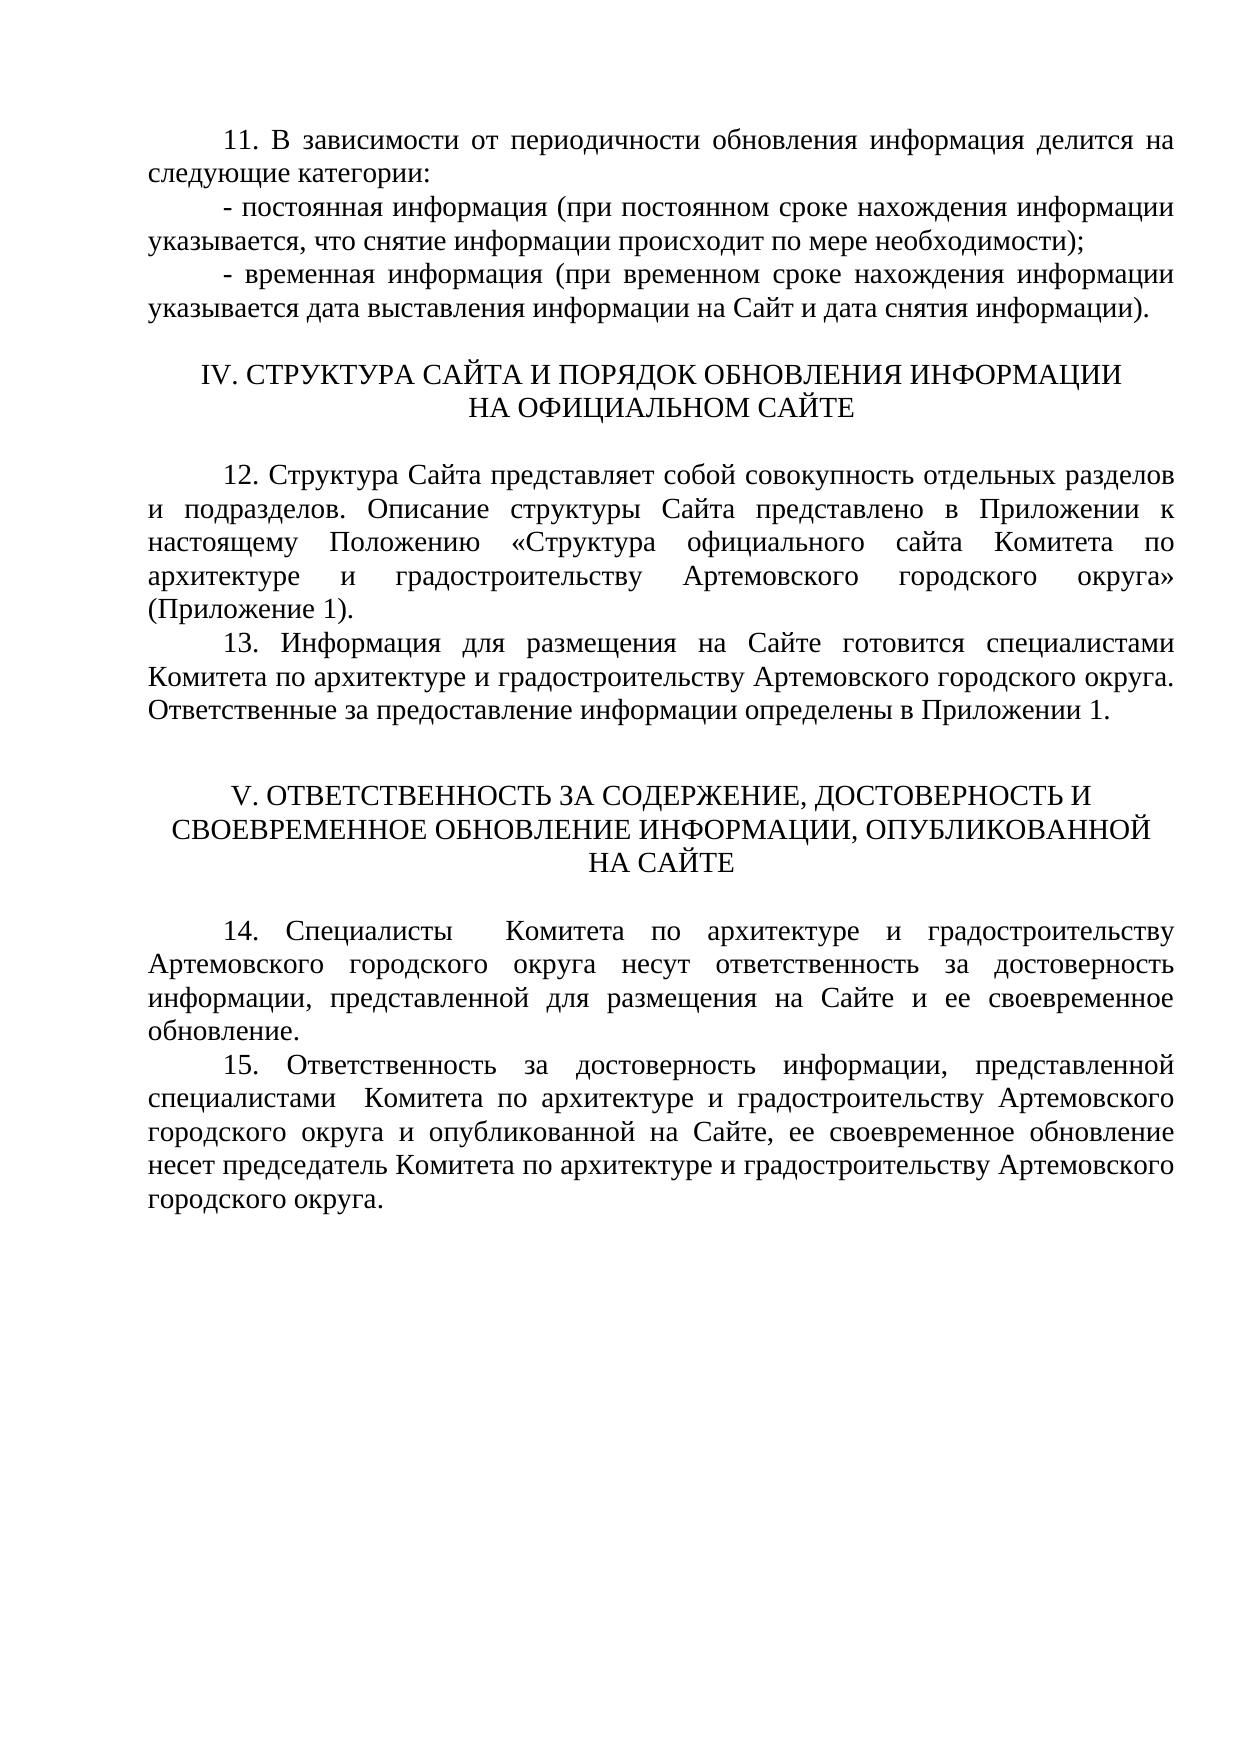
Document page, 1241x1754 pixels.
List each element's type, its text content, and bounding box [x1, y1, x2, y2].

text 14. Специалисты Комитета по архитектуре и градостроительству Артемовского городского округа несут ответственность за достоверность информации, представленной для размещения на Сайте и ее своевременное обновление. [148, 913, 1175, 1047]
text - временная информация (при временном сроке нахождения информации указывается дата выставления информации на Сайт и дата снятия информации). [148, 256, 1175, 323]
text НА ОФИЦИАЛЬНОМ САЙТЕ [148, 390, 1175, 424]
text - постоянная информация (при постоянном сроке нахождения информации указывается, что снятие информации происходит по мере необходимости); [148, 189, 1175, 256]
text V. ОТВЕТСТВЕННОСТЬ ЗА СОДЕРЖЕНИЕ, ДОСТОВЕРНОСТЬ И СВОЕВРЕМЕННОЕ ОБНОВЛЕНИЕ ИНФОРМАЦИИ, ОПУБЛИКОВАННОЙ НА САЙТЕ [148, 778, 1175, 879]
text IV. СТРУКТУРА САЙТА И ПОРЯДОК ОБНОВЛЕНИЯ ИНФОРМАЦИИ [148, 357, 1175, 390]
text 15. Ответственность за достоверность информации, представленной специалистами Комитета по архитектуре и градостроительству Артемовского городского округа и опубликованной на Сайте, ее своевременное обновление несет председатель Комитета по архитектуре и градостроительству Артемовского городского округа. [148, 1047, 1175, 1214]
text 13. Информация для размещения на Сайте готовится специалистами Комитета по архитектуре и градостроительству Артемовского городского округа. Ответственные за предоставление информации определены в Приложении 1. [148, 625, 1175, 726]
text 11. В зависимости от периодичности обновления информация делится на следующие категории: [148, 122, 1175, 189]
text 12. Структура Сайта представляет собой совокупность отдельных разделов и подразделов. Описание структуры Сайта представлено в Приложении к настоящему Положению «Структура официального сайта Комитета по архитектуре и градостроительству Артемовского городского округа» (Приложение 1). [148, 457, 1175, 625]
